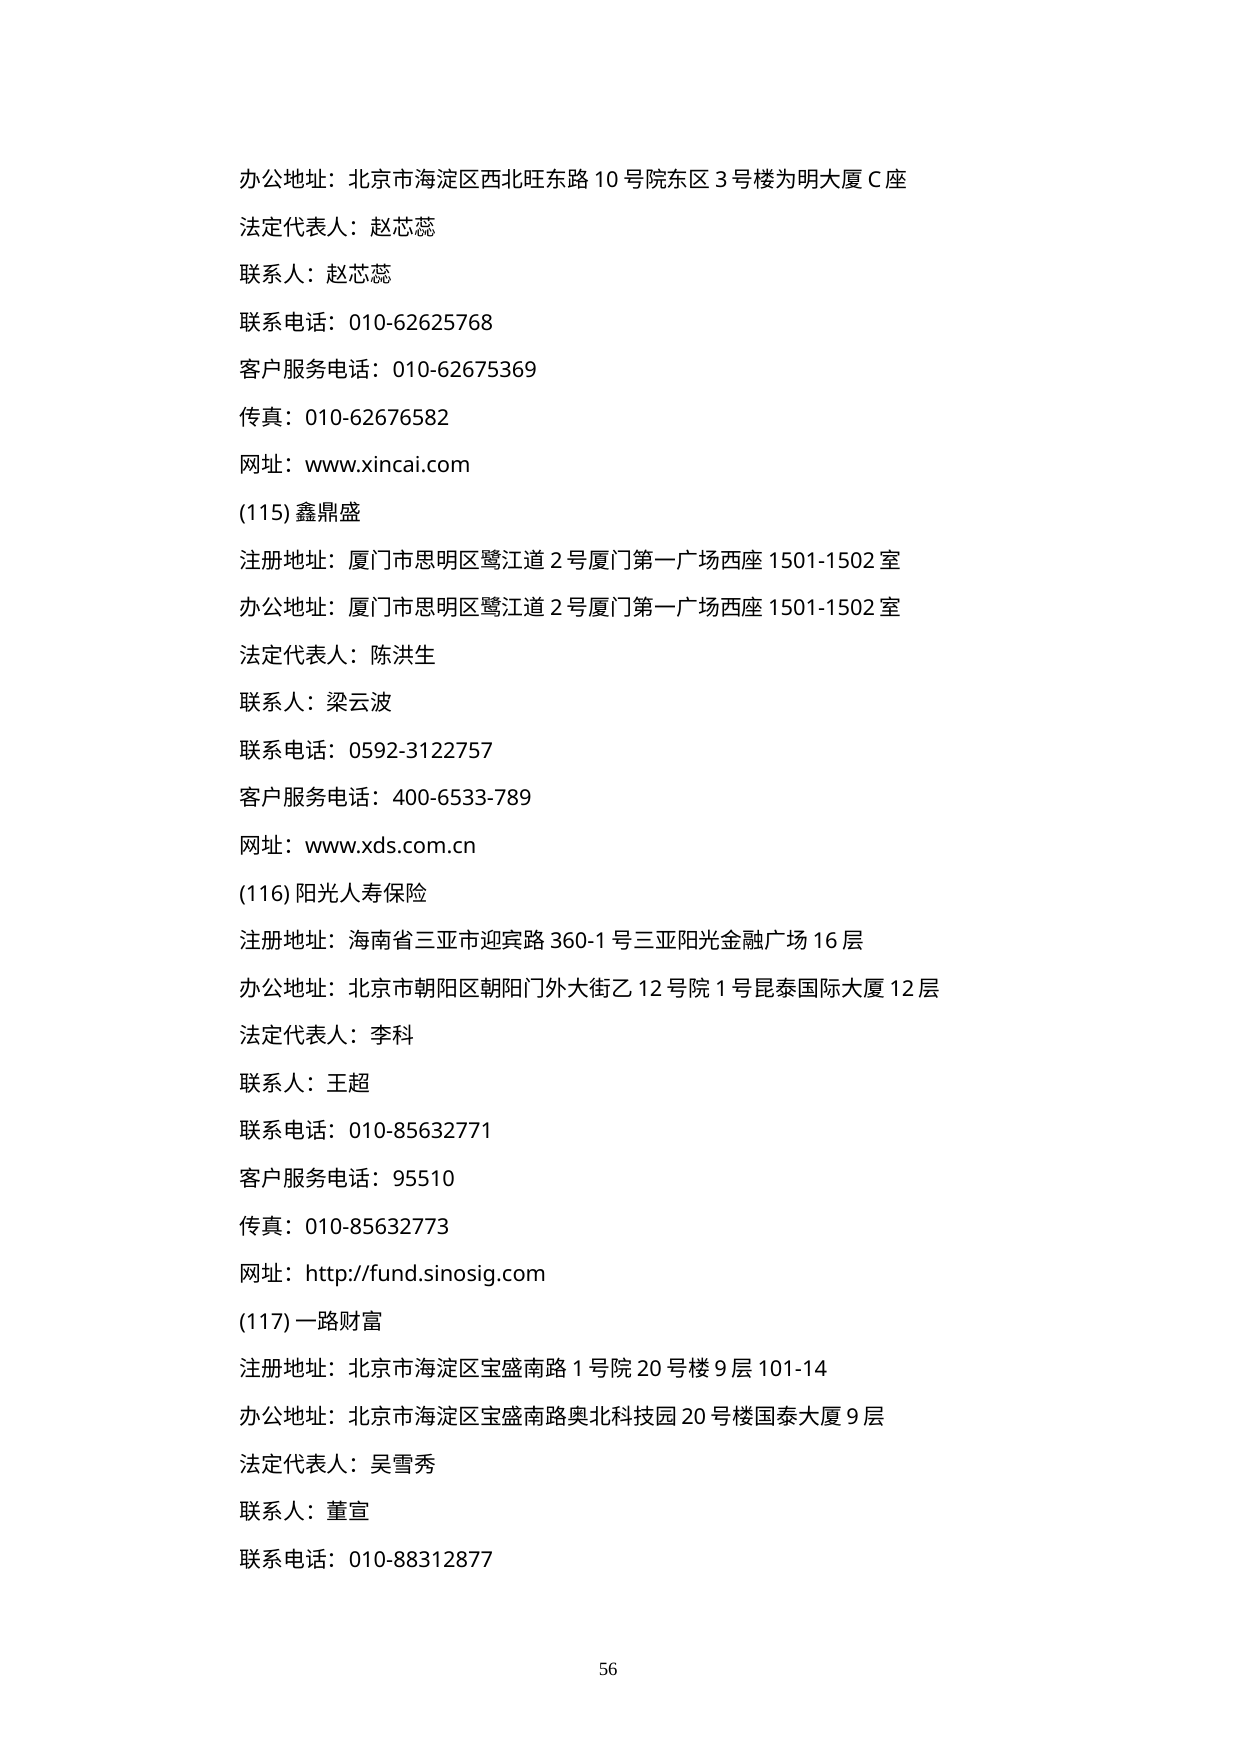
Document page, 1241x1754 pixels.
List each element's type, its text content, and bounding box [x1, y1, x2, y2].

text 法定代表人：赵芯蕊 [187, 209, 1053, 241]
text 传真：010-62676582 [187, 400, 1053, 432]
text 联系人：董宣 [187, 1494, 1053, 1526]
text 办公地址：北京市海淀区西北旺东路10号院东区3号楼为明大厦C座 [187, 162, 1053, 194]
text 联系电话：010-62625768 [187, 304, 1053, 336]
text 网址：www.xincai.com [187, 447, 1053, 479]
text 法定代表人：吴雪秀 [187, 1447, 1053, 1478]
text 办公地址：北京市朝阳区朝阳门外大街乙12号院1号昆泰国际大厦12层 [187, 971, 1053, 1003]
text 客户服务电话：400-6533-789 [187, 780, 1053, 812]
text 注册地址：北京市海淀区宝盛南路1号院20号楼9层101-14 [187, 1351, 1053, 1383]
text 网址：http://fund.sinosig.com [187, 1256, 1053, 1288]
text (116) 阳光人寿保险 [187, 876, 1053, 907]
text 网址：www.xds.com.cn [187, 828, 1053, 860]
text 注册地址：厦门市思明区鹭江道2号厦门第一广场西座1501-1502室 [187, 543, 1053, 574]
text (115) 鑫鼎盛 [187, 495, 1053, 527]
text 注册地址：海南省三亚市迎宾路360-1号三亚阳光金融广场16层 [187, 923, 1053, 955]
text 联系人：赵芯蕊 [187, 257, 1053, 289]
text 联系人：梁云波 [187, 685, 1053, 717]
text 联系电话：010-88312877 [187, 1542, 1053, 1573]
text 办公地址：北京市海淀区宝盛南路奥北科技园20号楼国泰大厦9层 [187, 1399, 1053, 1431]
text 客户服务电话：95510 [187, 1161, 1053, 1193]
text 客户服务电话：010-62675369 [187, 352, 1053, 384]
text 联系电话：010-85632771 [187, 1113, 1053, 1145]
text 法定代表人：李科 [187, 1018, 1053, 1050]
text 办公地址：厦门市思明区鹭江道2号厦门第一广场西座1501-1502室 [187, 590, 1053, 622]
text 联系电话：0592-3122757 [187, 733, 1053, 764]
text 法定代表人：陈洪生 [187, 638, 1053, 669]
text 联系人：王超 [187, 1066, 1053, 1098]
text (117) 一路财富 [187, 1304, 1053, 1336]
text 传真：010-85632773 [187, 1209, 1053, 1240]
